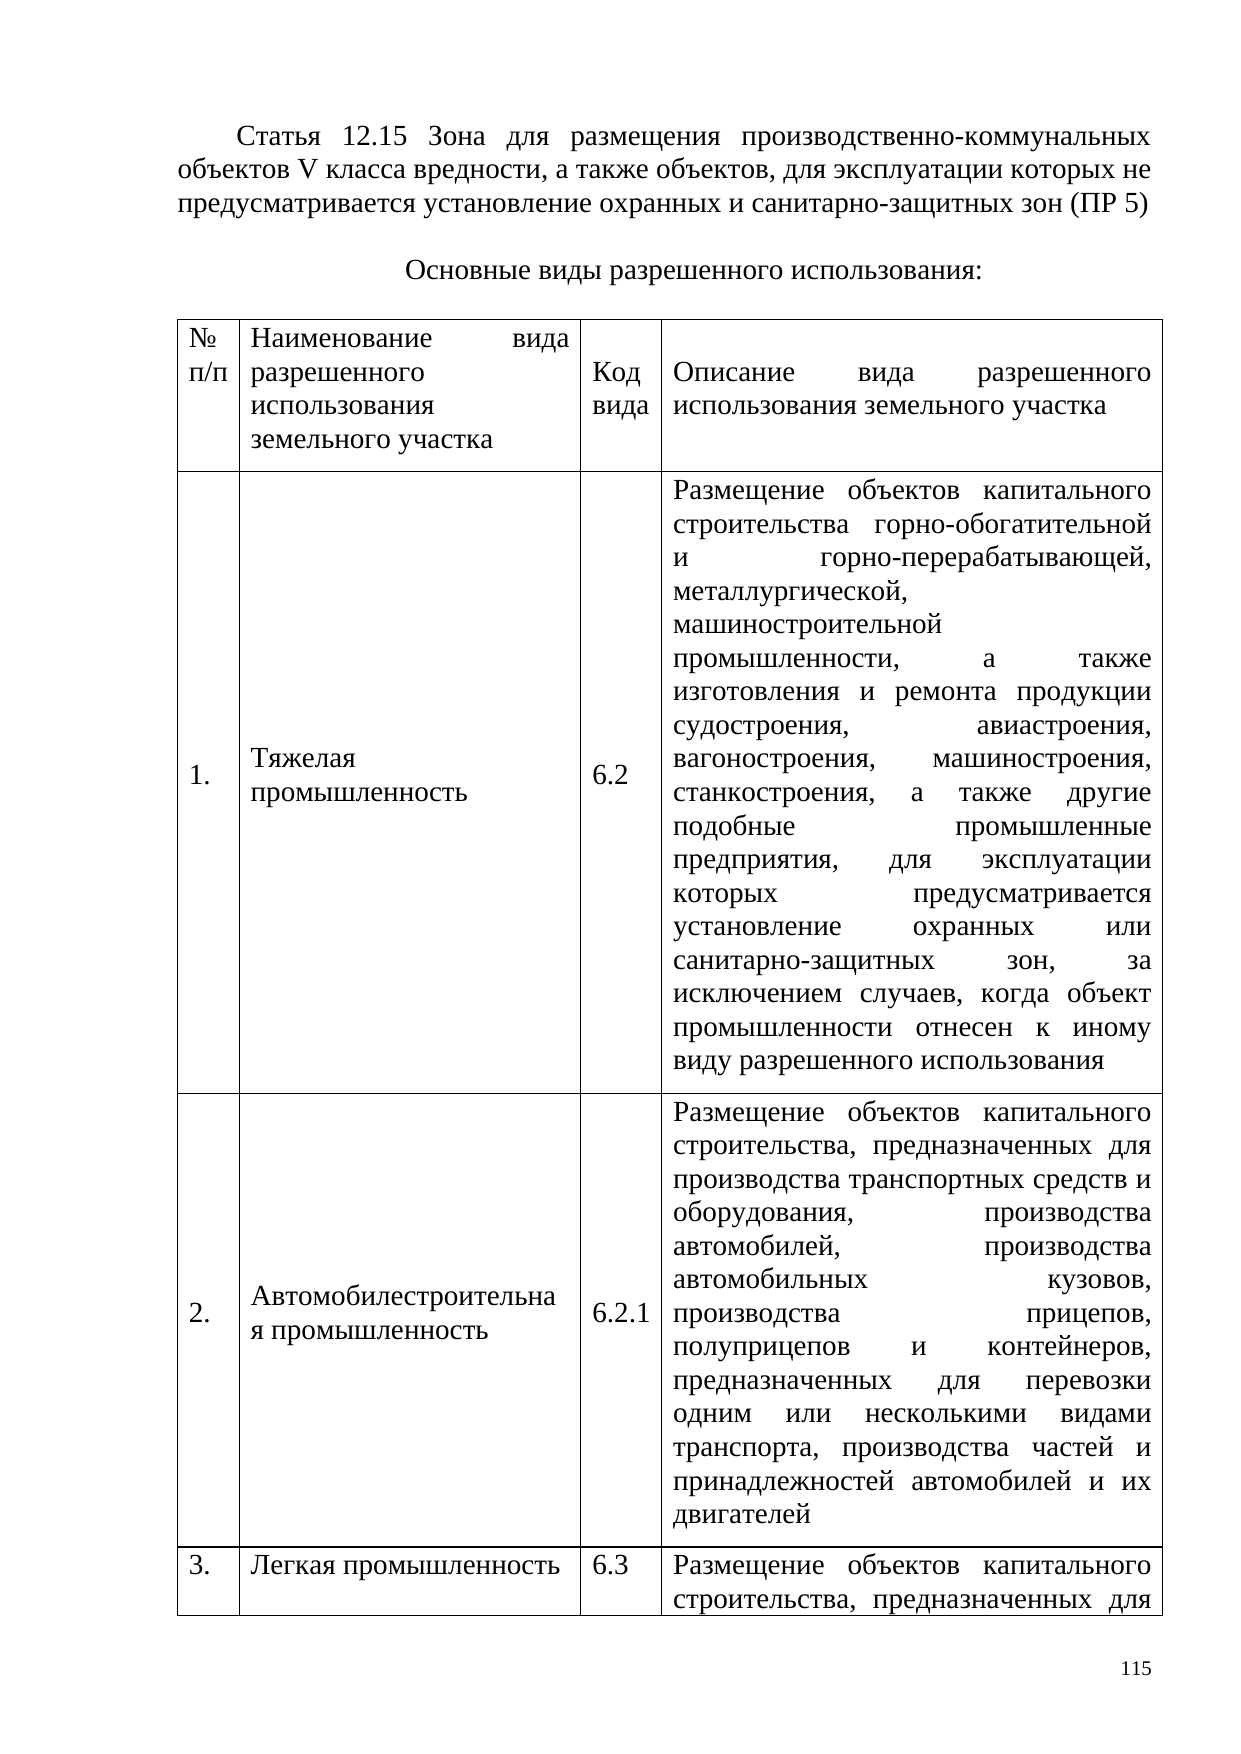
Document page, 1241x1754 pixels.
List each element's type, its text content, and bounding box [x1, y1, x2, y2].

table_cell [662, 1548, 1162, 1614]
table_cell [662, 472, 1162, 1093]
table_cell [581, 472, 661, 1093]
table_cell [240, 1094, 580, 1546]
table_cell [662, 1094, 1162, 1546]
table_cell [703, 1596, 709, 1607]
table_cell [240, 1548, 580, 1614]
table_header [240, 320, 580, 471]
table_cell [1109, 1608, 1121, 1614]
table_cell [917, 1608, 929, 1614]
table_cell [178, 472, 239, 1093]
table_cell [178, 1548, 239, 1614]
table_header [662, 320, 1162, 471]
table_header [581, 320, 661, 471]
subtitle Статья 12.15 Зона для размещения производственно-коммунальных объектов V класса вредности, а также объектов, для эксплуатации которых не предусматривается установление охранных и санитарно-защитных зон (ПР 5) [177, 118, 1152, 219]
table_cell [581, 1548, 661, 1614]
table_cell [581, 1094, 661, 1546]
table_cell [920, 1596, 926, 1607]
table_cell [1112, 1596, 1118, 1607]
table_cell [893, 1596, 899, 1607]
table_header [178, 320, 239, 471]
text Основные виды разрешенного использования: [177, 252, 1152, 286]
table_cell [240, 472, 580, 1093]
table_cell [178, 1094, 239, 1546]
